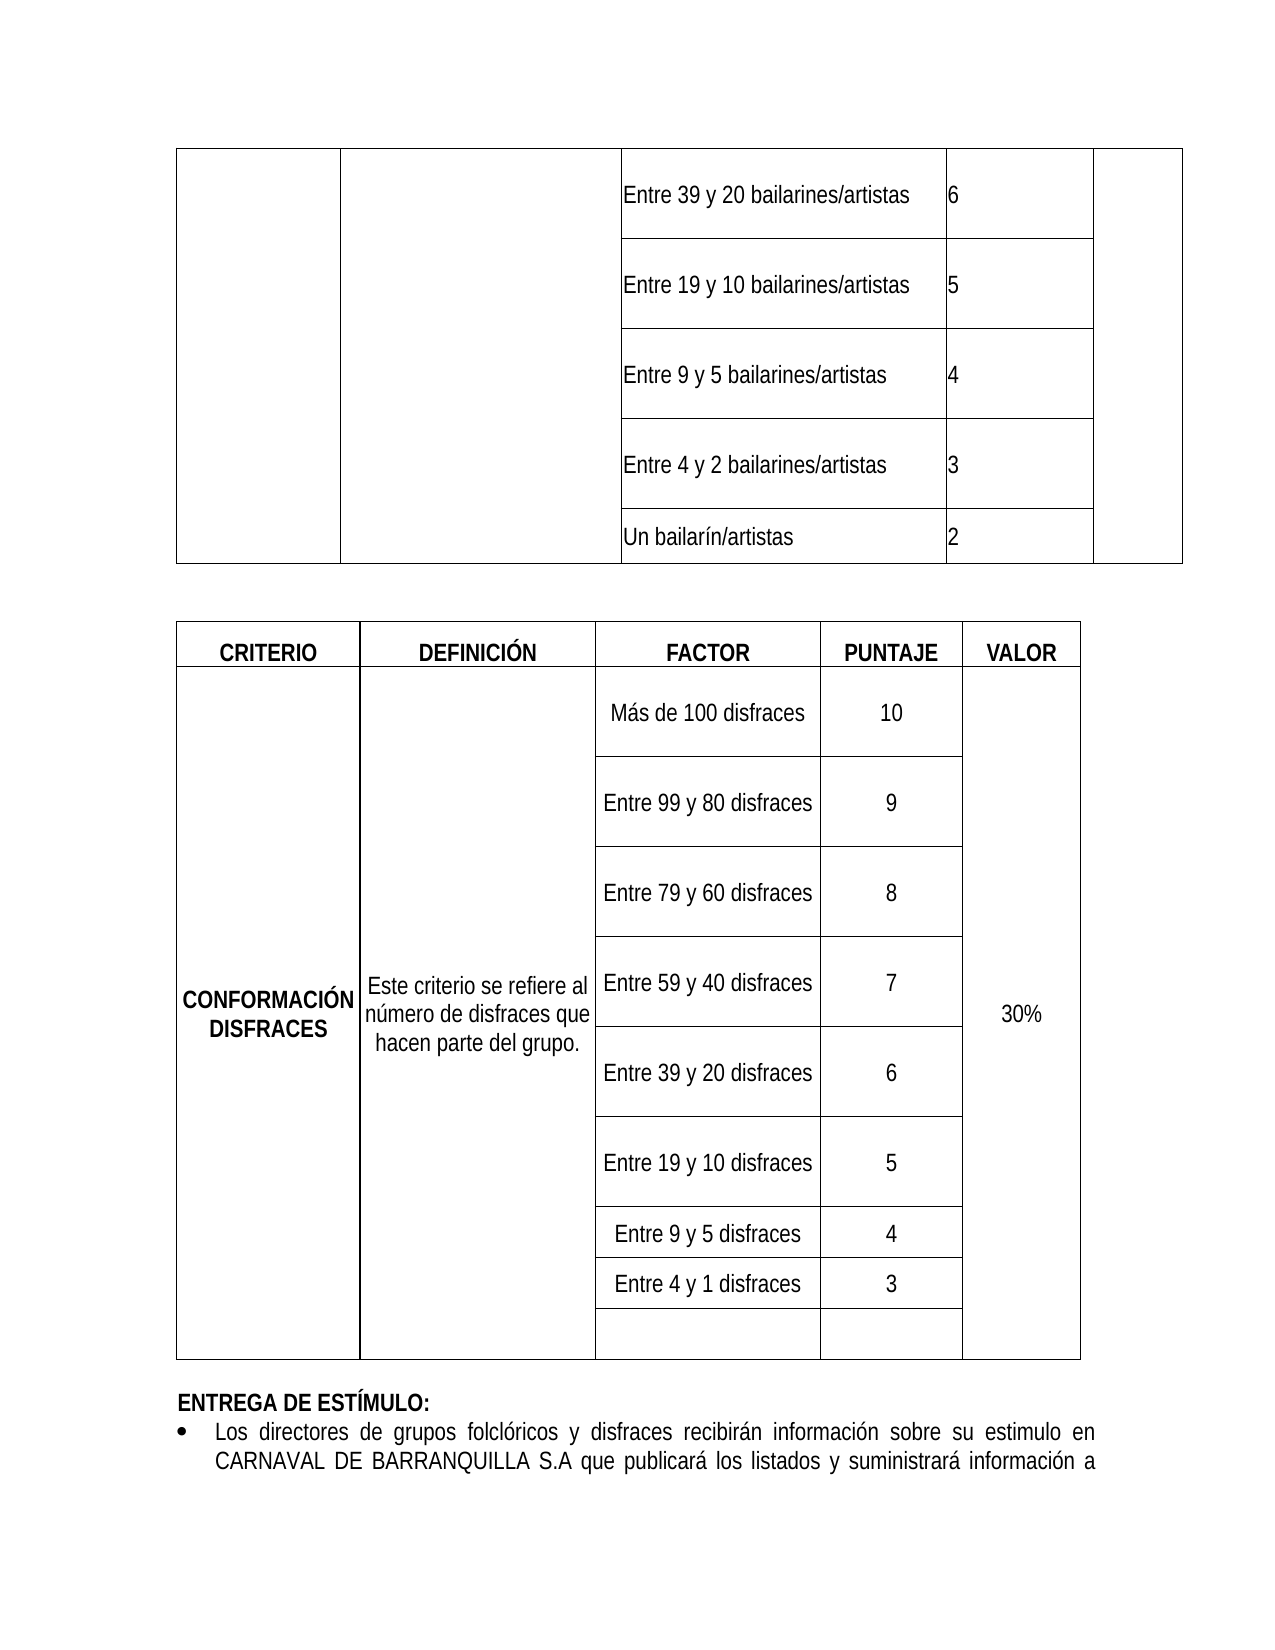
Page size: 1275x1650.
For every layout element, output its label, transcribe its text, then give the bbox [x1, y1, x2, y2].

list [177, 1417, 1098, 1474]
table_cell 6 [821, 1027, 962, 1116]
table_cell 2 [947, 509, 1093, 563]
table_cell [821, 1309, 962, 1358]
table_cell Entre 19 y 10 bailarines/artistas [622, 239, 946, 328]
table_cell Entre 79 y 60 disfraces [596, 847, 820, 936]
table_cell Más de 100 disfraces [596, 667, 820, 756]
table_cell 3 [947, 419, 1093, 508]
table_cell CONFORMACIÓN DISFRACES [177, 667, 359, 1358]
text ENTREGA DE ESTÍMULO: [177, 1388, 1098, 1417]
table_cell Entre 4 y 1 disfraces [596, 1258, 820, 1308]
table_cell 5 [947, 239, 1093, 328]
table_cell 3 [821, 1258, 962, 1308]
table_cell 4 [947, 329, 1093, 418]
table_header CRITERIO [177, 622, 359, 666]
table_cell Entre 19 y 10 disfraces [596, 1117, 820, 1206]
table_cell [596, 1309, 820, 1358]
table_cell 8 [821, 847, 962, 936]
table_cell Entre 39 y 20 bailarines/artistas [622, 149, 946, 238]
table_cell Entre 9 y 5 disfraces [596, 1207, 820, 1257]
table_cell 6 [947, 149, 1093, 238]
table_cell 30% [963, 667, 1080, 1358]
table_cell Este criterio se refiere al número de disfraces que hacen parte del grupo. [361, 667, 595, 1358]
table_header FACTOR [596, 622, 820, 666]
table_cell Entre 39 y 20 disfraces [596, 1027, 820, 1116]
table_cell Entre 59 y 40 disfraces [596, 937, 820, 1026]
table_header DEFINICIÓN [361, 622, 595, 666]
table_cell 10 [821, 667, 962, 756]
table_cell 7 [821, 937, 962, 1026]
table_cell 9 [821, 757, 962, 846]
table_cell 5 [821, 1117, 962, 1206]
table_cell Entre 9 y 5 bailarines/artistas [622, 329, 946, 418]
table_header PUNTAJE [821, 622, 962, 666]
table_header VALOR [963, 622, 1080, 666]
table_cell Entre 99 y 80 disfraces [596, 757, 820, 846]
table_cell 4 [821, 1207, 962, 1257]
table_cell Entre 4 y 2 bailarines/artistas [622, 419, 946, 508]
table_cell Un bailarín/artistas [622, 509, 946, 563]
